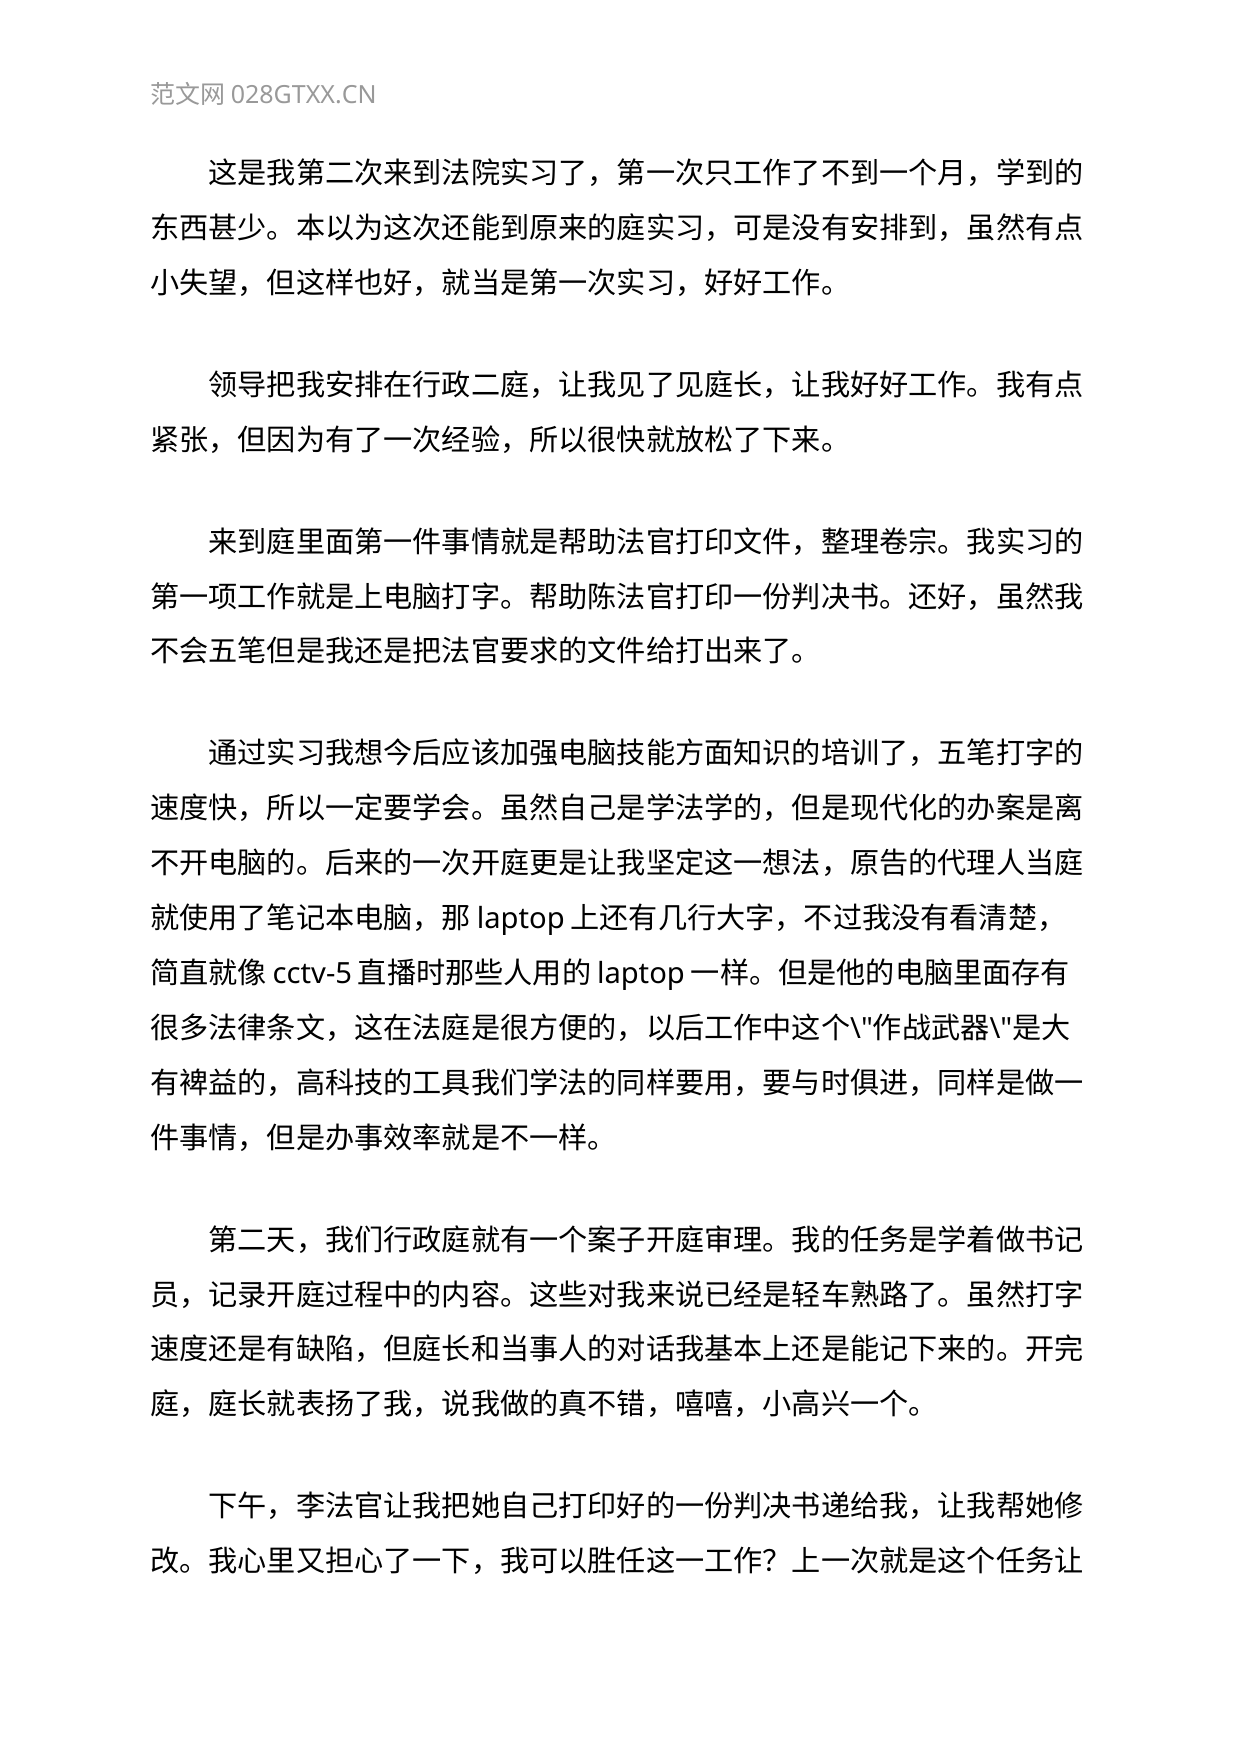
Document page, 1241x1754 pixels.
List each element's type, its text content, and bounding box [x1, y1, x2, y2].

text 来到庭里面第一件事情就是帮助法官打印文件，整理卷宗。我实习的第一项工作就是上电脑打字。帮助陈法官打印一份判决书。还好，虽然我不会五笔但是我还是把法官要求的文件给打出来了。 [150, 518, 1090, 670]
text 这是我第二次来到法院实习了，第一次只工作了不到一个月，学到的东西甚少。本以为这次还能到原来的庭实习，可是没有安排到，虽然有点小失望，但这样也好，就当是第一次实习，好好工作。 [150, 150, 1090, 302]
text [150, 1483, 1090, 1580]
text 第二天，我们行政庭就有一个案子开庭审理。我的任务是学着做书记员，记录开庭过程中的内容。这些对我来说已经是轻车熟路了。虽然打字速度还是有缺陷，但庭长和当事人的对话我基本上还是能记下来的。开完庭，庭长就表扬了我，说我做的真不错，嘻嘻，小高兴一个。 [150, 1216, 1090, 1423]
text 通过实习我想今后应该加强电脑技能方面知识的培训了，五笔打字的速度快，所以一定要学会。虽然自己是学法学的，但是现代化的办案是离不开电脑的。后来的一次开庭更是让我坚定这一想法，原告的代理人当庭就使用了笔记本电脑，那laptop上还有几行大字，不过我没有看清楚，简直就像cctv-5直播时那些人用的laptop一样。但是他的电脑里面存有很多法律条文，这在法庭是很方便的，以后工作中这个\"作战武器\"是大有裨益的，高科技的工具我们学法的同样要用，要与时俱进，同样是做一件事情，但是办事效率就是不一样。 [150, 730, 1090, 1157]
text 领导把我安排在行政二庭，让我见了见庭长，让我好好工作。我有点紧张，但因为有了一次经验，所以很快就放松了下来。 [150, 362, 1090, 459]
